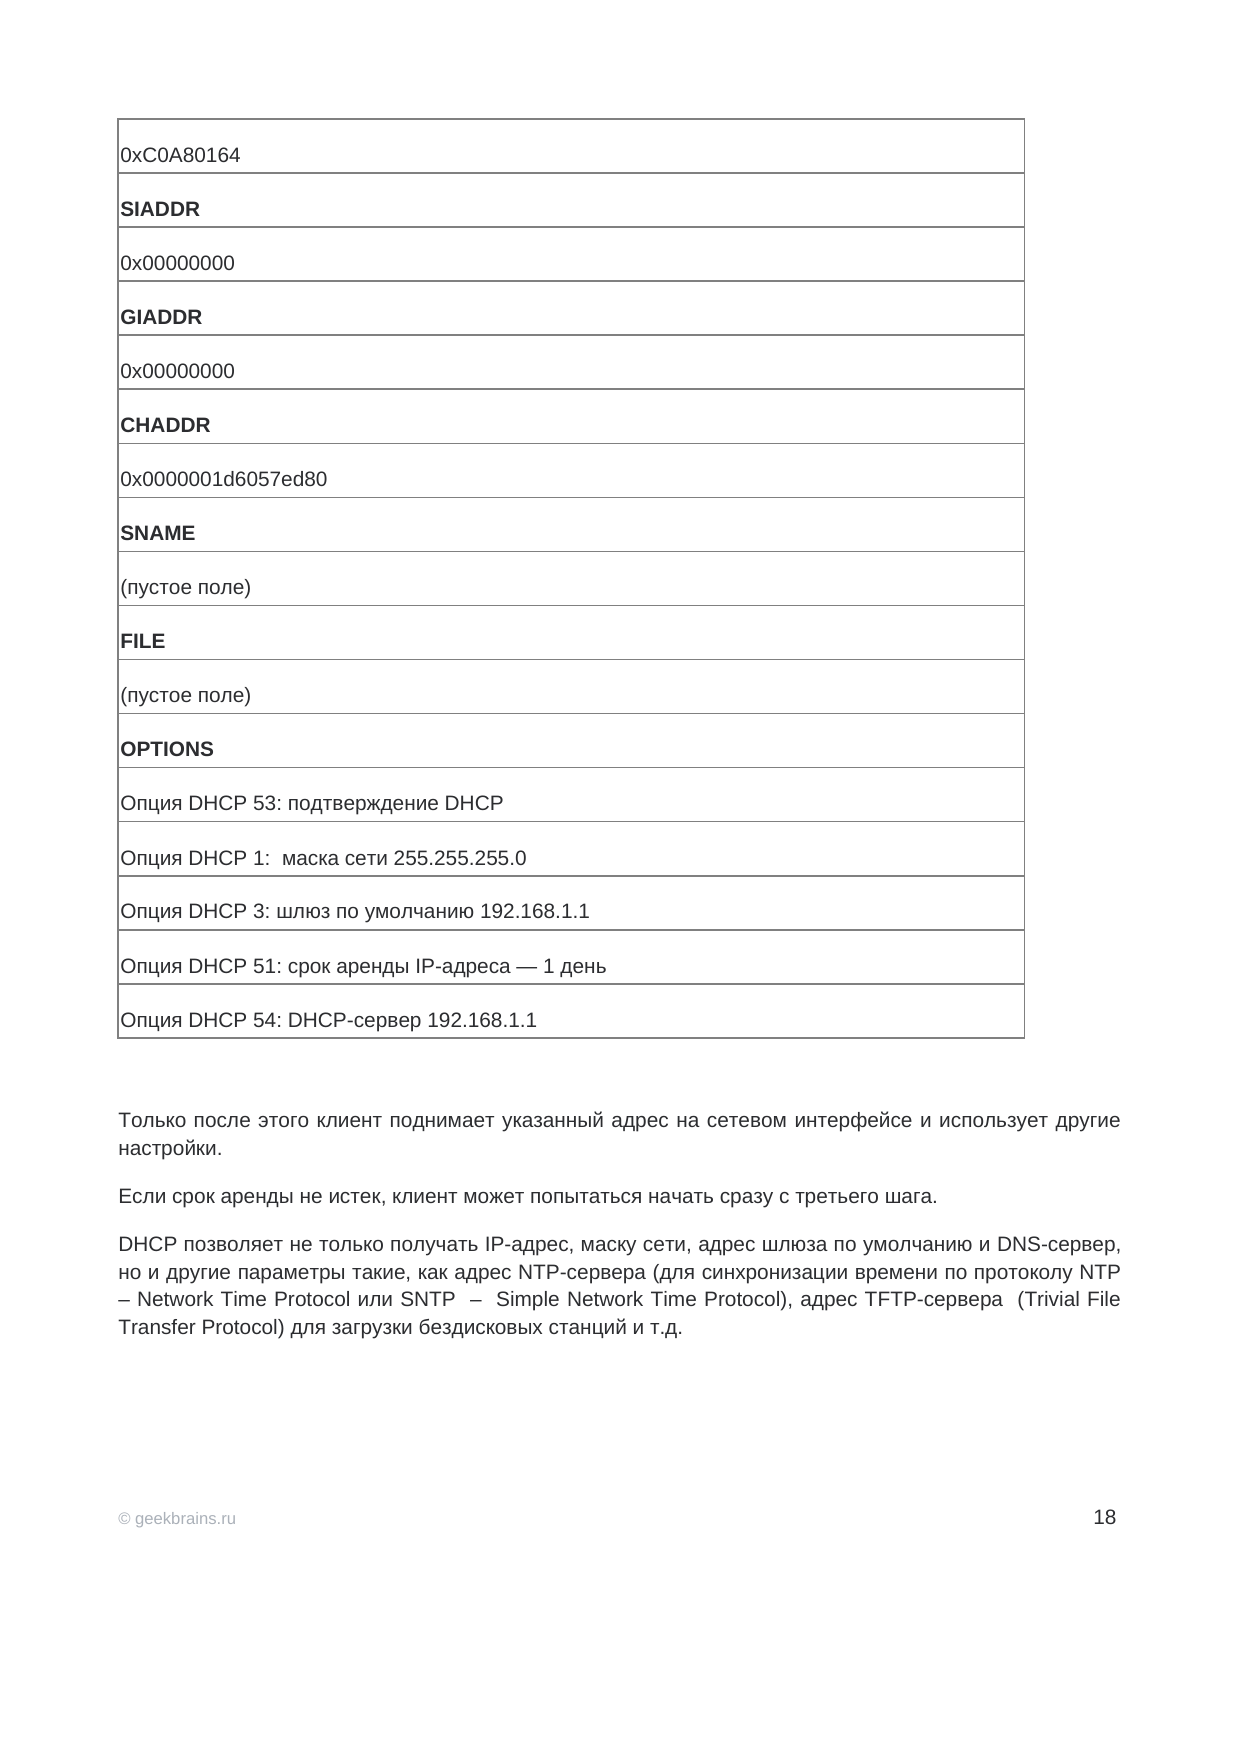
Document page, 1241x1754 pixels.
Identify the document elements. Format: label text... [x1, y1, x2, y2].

table_cell GIADDR [119, 282, 1024, 334]
table_cell 0x00000000 [119, 336, 1024, 388]
table_cell 0xC0A80164 [119, 120, 1024, 172]
text Если срок аренды не истек, клиент может попытаться начать сразу с третьего шага. [118, 1184, 1122, 1208]
table_cell Опция DHCP 1: маска сети 255.255.255.0 [119, 822, 1024, 875]
table_cell 0x0000001d6057ed80 [119, 444, 1024, 496]
table_cell 0x00000000 [119, 228, 1024, 280]
table_cell Опция DHCP 3: шлюз по умолчанию 192.168.1.1 [119, 877, 1024, 929]
table_cell (пустое поле) [119, 660, 1024, 713]
table_cell FILE [119, 606, 1024, 659]
table_cell (пустое поле) [119, 552, 1024, 604]
table_cell Опция DHCP 54: DHCP-сервер 192.168.1.1 [119, 985, 1024, 1037]
table_cell CHADDR [119, 390, 1024, 442]
table_cell SIADDR [119, 174, 1024, 226]
table_cell SNAME [119, 498, 1024, 551]
table_cell OPTIONS [119, 714, 1024, 767]
table_cell Опция DHCP 53: подтверждение DHCP [119, 768, 1024, 821]
text Только после этого клиент поднимает указанный адрес на сетевом интерфейсе и использует другие настройки. [118, 1108, 1122, 1159]
text DHCP позволяет не только получать IP-адрес, маску сети, адрес шлюза по умолчанию и DNS-сервер, но и другие параметры такие, как адрес NTP-сервера (для синхронизации времени по протоколу NTP – Network Time Protocol или SNTP – Simple Network Time Protocol), адрес TFTP-сервера (Trivial File Transfer Protocol) для загрузки бездисковых станций и т.д. [118, 1232, 1122, 1338]
table_cell Опция DHCP 51: срок аренды IP-адреса — 1 день [119, 931, 1024, 983]
